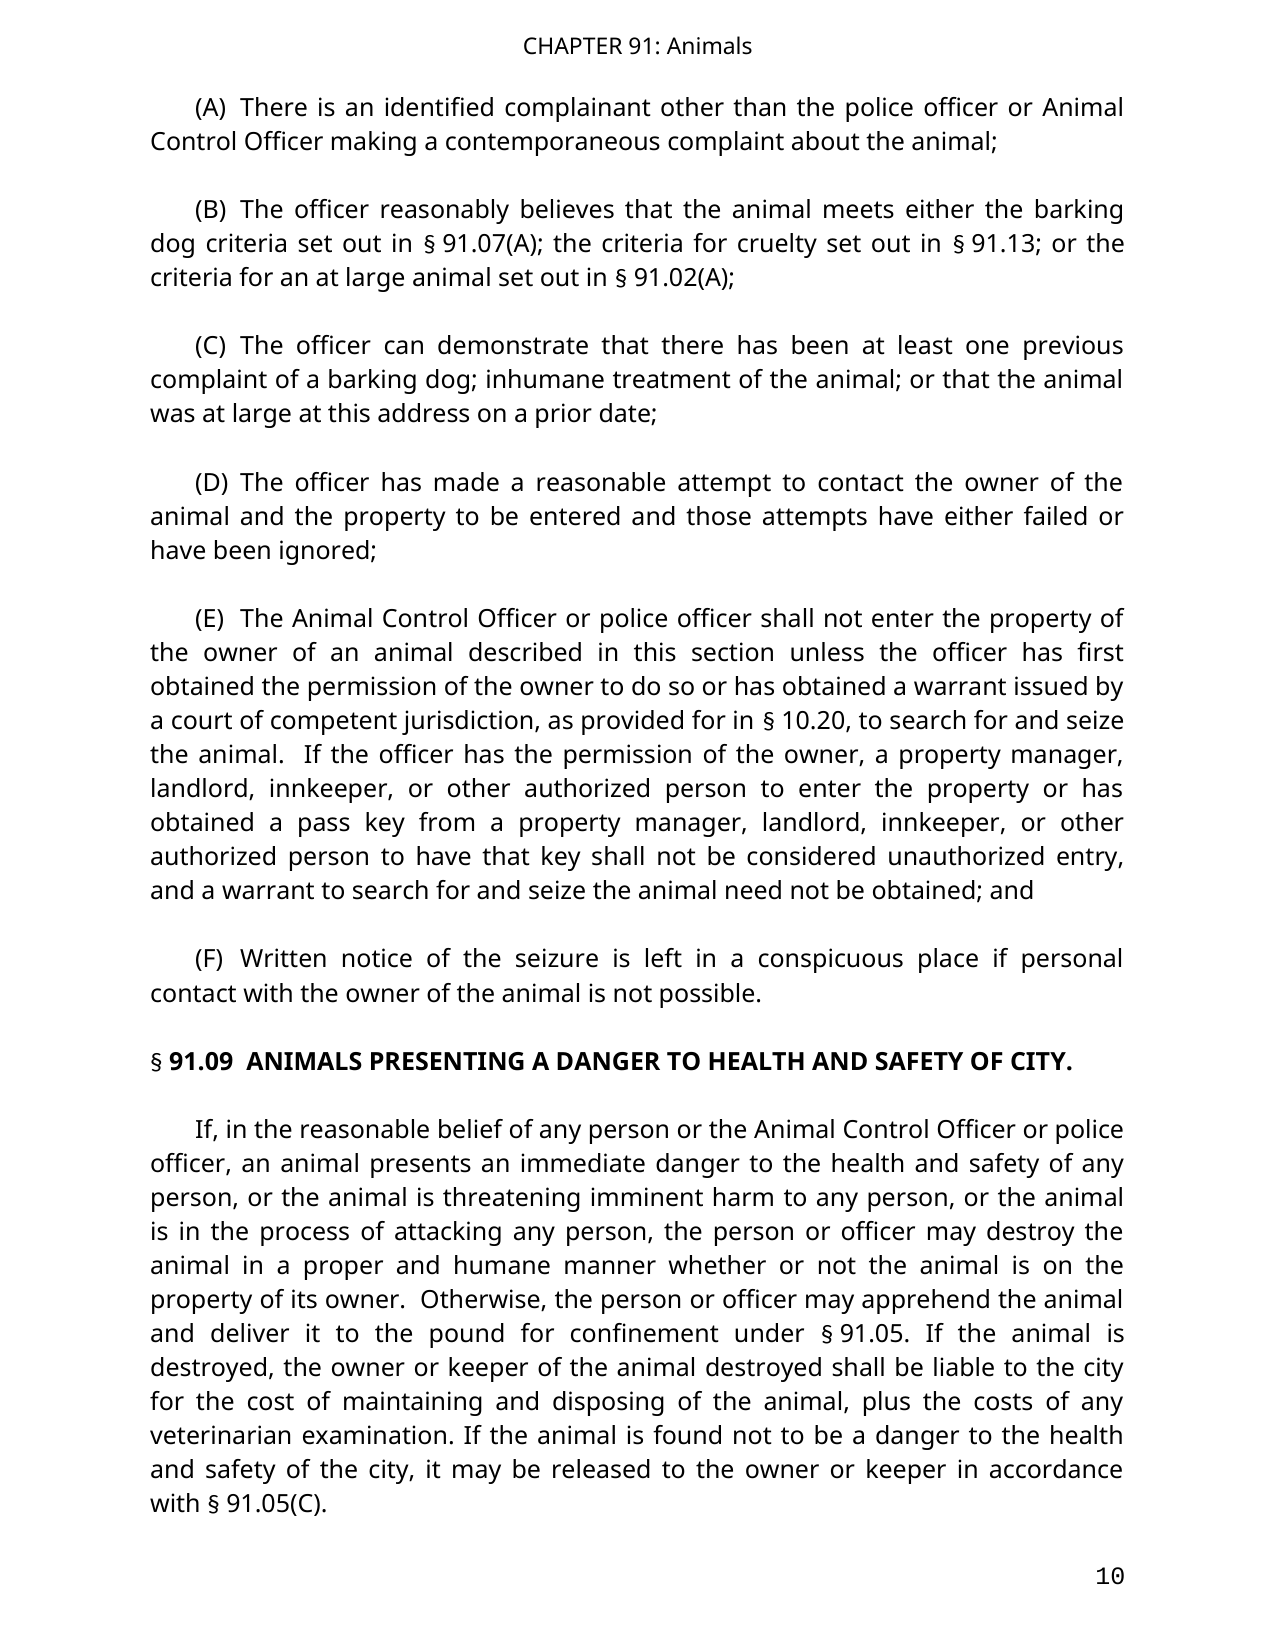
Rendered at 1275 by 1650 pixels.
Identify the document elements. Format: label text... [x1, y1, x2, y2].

text If, in the reasonable belief of any person or the Animal Control Officer or police officer, an animal presents an immediate danger to the health and safety of any person, or the animal is threatening imminent harm to any person, or the animal is in the process of attacking any person, the person or officer may destroy the animal in a proper and humane manner whether or not the animal is on the property of its owner. Otherwise, the person or officer may apprehend the animal and deliver it to the pound for confinement under § 91.05. If the animal is destroyed, the owner or keeper of the animal destroyed shall be liable to the city for the cost of maintaining and disposing of the animal, plus the costs of any veterinarian examination. If the animal is found not to be a danger to the health and safety of the city, it may be released to the owner or keeper in accordance with § 91.05(C). [150, 1111, 1125, 1520]
text (C) The officer can demonstrate that there has been at least one previous complaint of a barking dog; inhumane treatment of the animal; or that the animal was at large at this address on a prior date; [150, 328, 1125, 430]
text (F) Written notice of the seizure is left in a conspicuous place if personal contact with the owner of the animal is not possible. [150, 941, 1125, 1009]
text (D) The officer has made a reasonable attempt to contact the owner of the animal and the property to be entered and those attempts have either failed or have been ignored; [150, 464, 1125, 566]
text (E) The Animal Control Officer or police officer shall not enter the property of the owner of an animal described in this section unless the officer has first obtained the permission of the owner to do so or has obtained a warrant issued by a court of competent jurisdiction, as provided for in § 10.20, to search for and seize the animal. If the officer has the permission of the owner, a property manager, landlord, innkeeper, or other authorized person to enter the property or has obtained a pass key from a property manager, landlord, innkeeper, or other authorized person to have that key shall not be considered unauthorized entry, and a warrant to search for and seize the animal need not be obtained; and [150, 601, 1125, 907]
text (B) The officer reasonably believes that the animal meets either the barking dog criteria set out in § 91.07(A); the criteria for cruelty set out in § 91.13; or the criteria for an at large animal set out in § 91.02(A); [150, 192, 1125, 294]
text (A) There is an identified complainant other than the police officer or Animal Control Officer making a contemporaneous complaint about the animal; [150, 89, 1125, 158]
text § 91.09 ANIMALS PRESENTING A DANGER TO HEALTH AND SAFETY OF CITY. [150, 1043, 1125, 1077]
